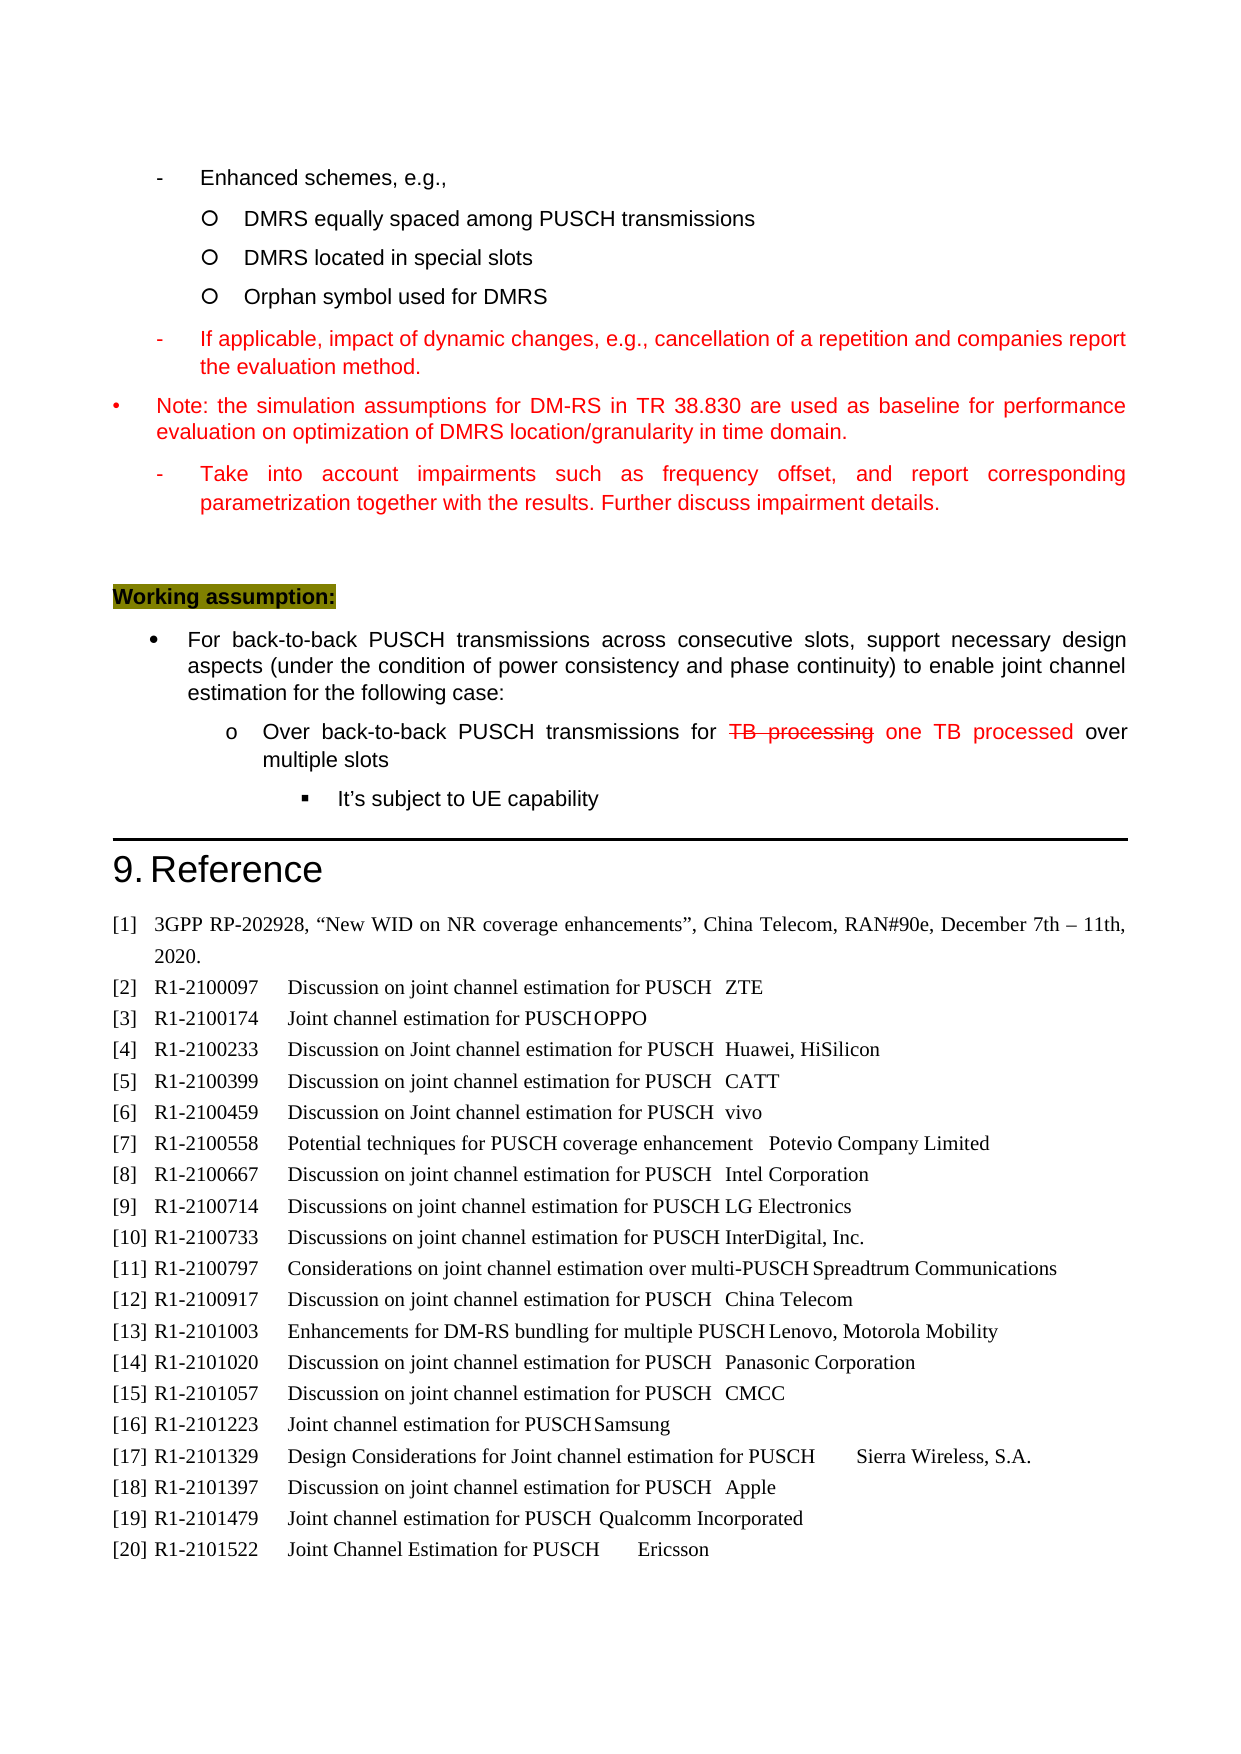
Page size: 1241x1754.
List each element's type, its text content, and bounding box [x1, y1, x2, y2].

list Note: the simulation assumptions for DM-RS in TR 38.830 are used as baseline for performance evaluation on optimization of DMRS location/granularity in time domain. [112, 393, 1128, 444]
list R1-2100174 Joint channel estimation for PUSCH OPPO [112, 1006, 1128, 1030]
list R1-2101003 Enhancements for DM-RS bundling for multiple PUSCH Lenovo, Motorola Mobility [112, 1318, 1128, 1343]
list R1-2100097 Discussion on joint channel estimation for PUSCH ZTE [112, 975, 1128, 999]
list R1-2100797 Considerations on joint channel estimation over multi-PUSCH Spreadtrum Communications [112, 1256, 1128, 1280]
list Reference [112, 839, 1128, 890]
list R1-2100714 Discussions on joint channel estimation for PUSCH LG Electronics [112, 1193, 1128, 1218]
list R1-2100459 Discussion on Joint channel estimation for PUSCH vivo [112, 1100, 1128, 1124]
list R1-2100558 Potential techniques for PUSCH coverage enhancement Potevio Company Limited [112, 1131, 1128, 1155]
list R1-2101020 Discussion on joint channel estimation for PUSCH Panasonic Corporation [112, 1350, 1128, 1374]
list R1-2101397 Discussion on joint channel estimation for PUSCH Apple [112, 1475, 1128, 1499]
list For back-to-back PUSCH transmissions across consecutive slots, support necessary design aspects (under the condition of power consistency and phase continuity) to enable joint channel estimation for the following case: [150, 627, 1128, 705]
list R1-2100667 Discussion on joint channel estimation for PUSCH Intel Corporation [112, 1162, 1128, 1186]
list R1-2101329 Design Considerations for Joint channel estimation for PUSCH Sierra Wireless, S.A. [112, 1443, 1128, 1468]
list 3GPP RP-202928, “New WID on NR coverage enhancements”, China Telecom, RAN#90e, December 7th – 11th, 2020. [112, 912, 1128, 968]
text Working assumption: [112, 580, 1128, 612]
list R1-2101223 Joint channel estimation for PUSCH Samsung [112, 1412, 1128, 1436]
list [156, 323, 1128, 379]
list DMRS equally spaced among PUSCH transmissions [200, 206, 1128, 231]
list R1-2100399 Discussion on joint channel estimation for PUSCH CATT [112, 1068, 1128, 1093]
list Over back-to-back PUSCH transmissions for TB processing one TB processed over multiple slots [225, 719, 1128, 772]
list It’s subject to UE capability [300, 786, 1128, 811]
list R1-2101479 Joint channel estimation for PUSCH Qualcomm Incorporated [112, 1506, 1128, 1530]
list DMRS located in special slots [200, 245, 1128, 270]
list Orphan symbol used for DMRS [200, 284, 1128, 309]
list R1-2100733 Discussions on joint channel estimation for PUSCH InterDigital, Inc. [112, 1225, 1128, 1249]
list R1-2101522 Joint Channel Estimation for PUSCH Ericsson [112, 1537, 1128, 1561]
list R1-2100233 Discussion on Joint channel estimation for PUSCH Huawei, HiSilicon [112, 1037, 1128, 1061]
list Take into account impairments such as frequency offset, and report corresponding parametrization together with the results. Further discuss impairment details. [156, 458, 1128, 515]
list R1-2100917 Discussion on joint channel estimation for PUSCH China Telecom [112, 1287, 1128, 1311]
list R1-2101057 Discussion on joint channel estimation for PUSCH CMCC [112, 1381, 1128, 1405]
list Enhanced schemes, e.g., [156, 162, 1128, 192]
